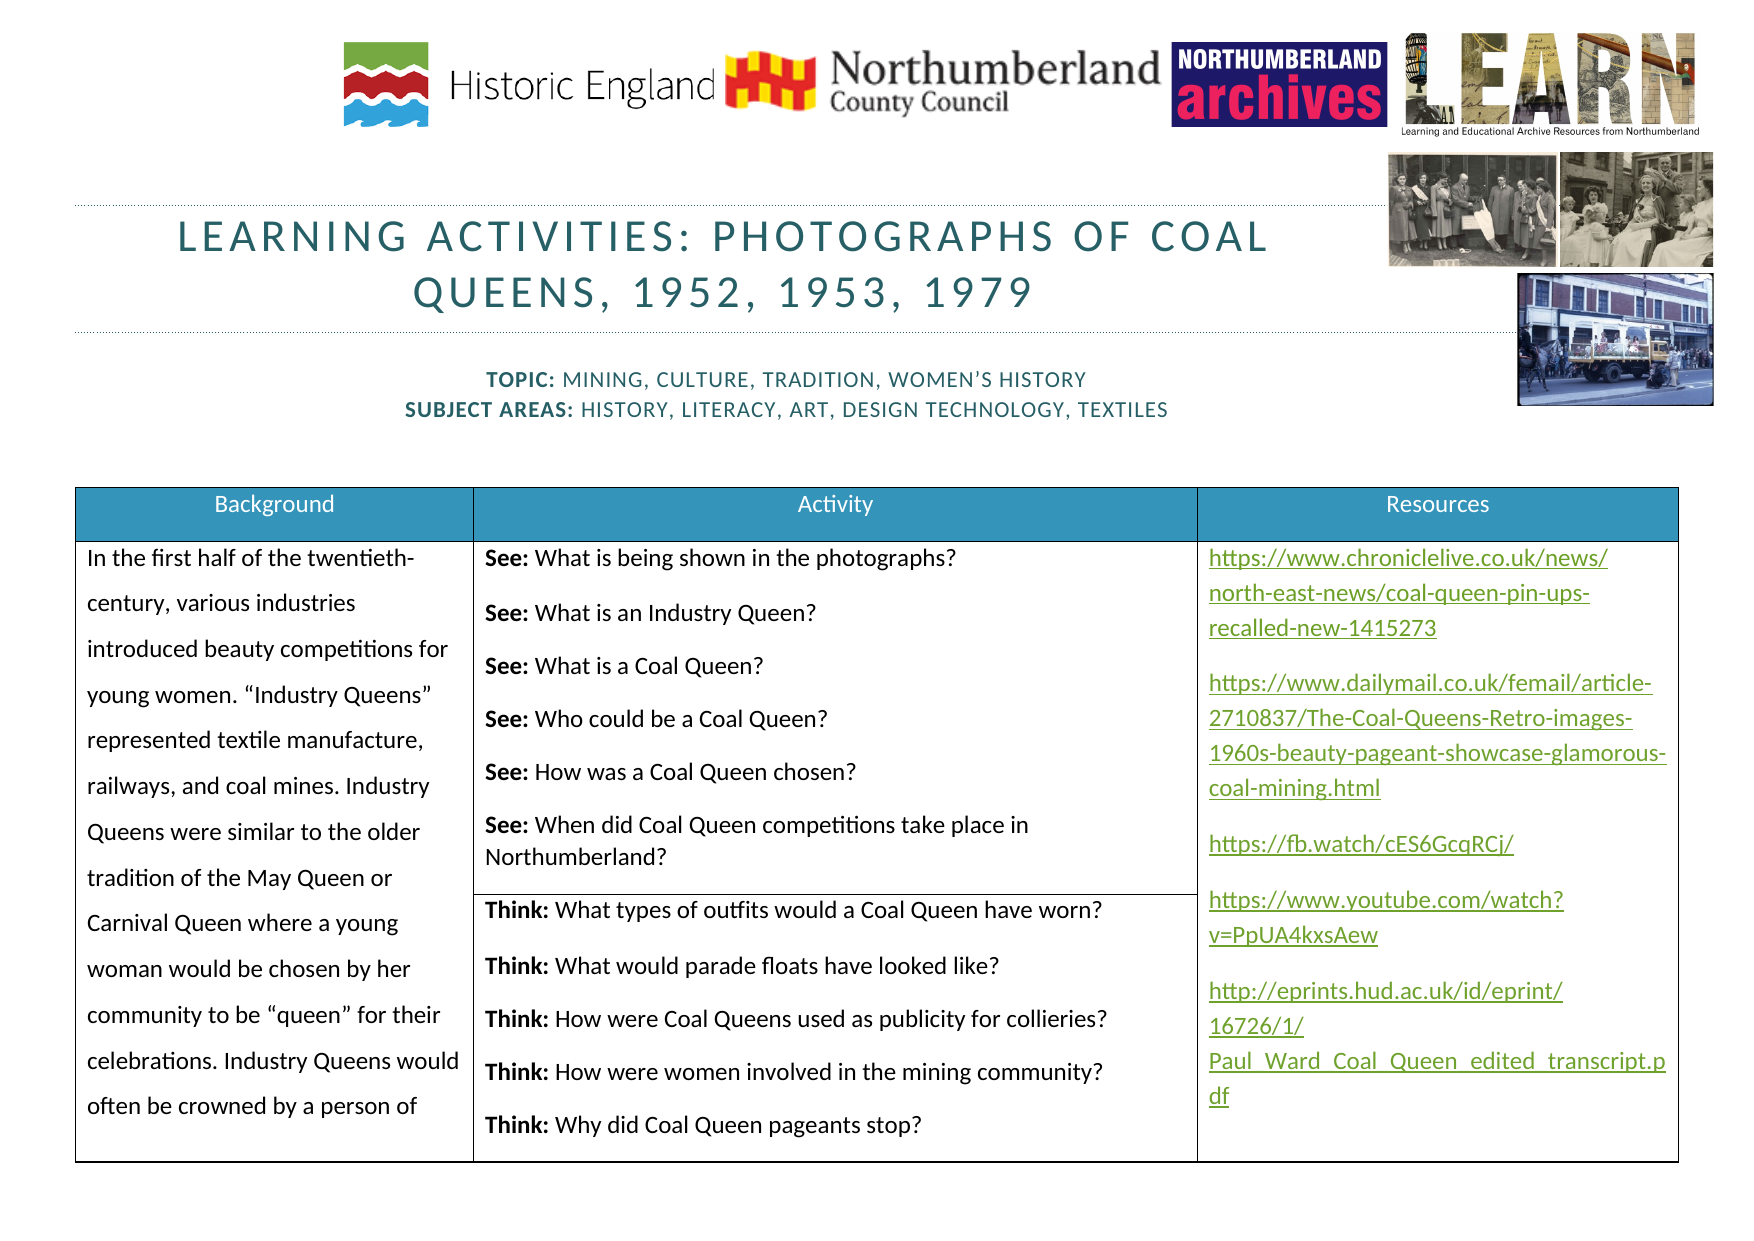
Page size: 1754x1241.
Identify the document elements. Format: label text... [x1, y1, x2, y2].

picture [725, 42, 1162, 126]
picture [343, 42, 714, 127]
picture [1517, 273, 1714, 406]
table_cell In the first half of the twentieth-century, various industries introduced beauty competitions for young women. “Industry Queens” represented textile manufacture, railways, and coal mines. Industry Queens were similar to the older tradition of the May Queen or Carnival Queen where a young woman would be chosen by her community to be “queen” for their celebrations. Industry Queens would often be crowned by a person of importance, would wear elaborate or new dresses and take part in a parade. The Coal Queen pageant in Northumberland ran from the 1930s until the 1980s within mining communities. Coal Queens could be the wife, sister or daughter of pit workers and would be crowned each year at local miners' picnics or carnivals. The competition added a touch of glamour to the heavy, dirty, and gritty nature of their work. [76, 542, 473, 1161]
table_cell https://www.chroniclelive.co.uk/news/north-east-news/coal-queen-pin-ups-recalled-new-1415273 https://www.dailymail.co.uk/femail/article-2710837/The-Coal-Queens-Retro-images-1960s-beauty-pageant-showcase-glamorous-coal-mining.html https://fb.watch/cES6GcqRCj/ https://www.youtube.com/watch?v=PpUA4kxsAew http://eprints.hud.ac.uk/id/eprint/16726/1/Paul_Ward_Coal_Queen_edited_transcript.pdf https://oneacrevintagehome.com/felt-hand-puppets/ https://30minutecrafts.com/2018/01/no-sew-felt-puppets.html [1198, 542, 1678, 1161]
picture [1171, 42, 1388, 127]
title Learning Activities: photographs of Coal Queens, 1952, 1953, 1979 [75, 205, 1679, 332]
picture [1387, 152, 1558, 267]
table_header Background [76, 488, 473, 541]
picture [1560, 152, 1714, 267]
table_header Resources [1198, 488, 1678, 541]
picture [1401, 32, 1700, 137]
table_cell See: What is being shown in the photographs? See: What is an Industry Queen? See: What is a Coal Queen? See: Who could be a Coal Queen? See: How was a Coal Queen chosen? See: When did Coal Queen competitions take place in Northumberland? [474, 542, 1197, 893]
table_header Activity [474, 488, 1197, 541]
subtitle Topic: Mining, Culture, Tradition, Women’s History Subject areas: History, Literacy, Art, Design Technology, Textiles [75, 366, 1679, 423]
